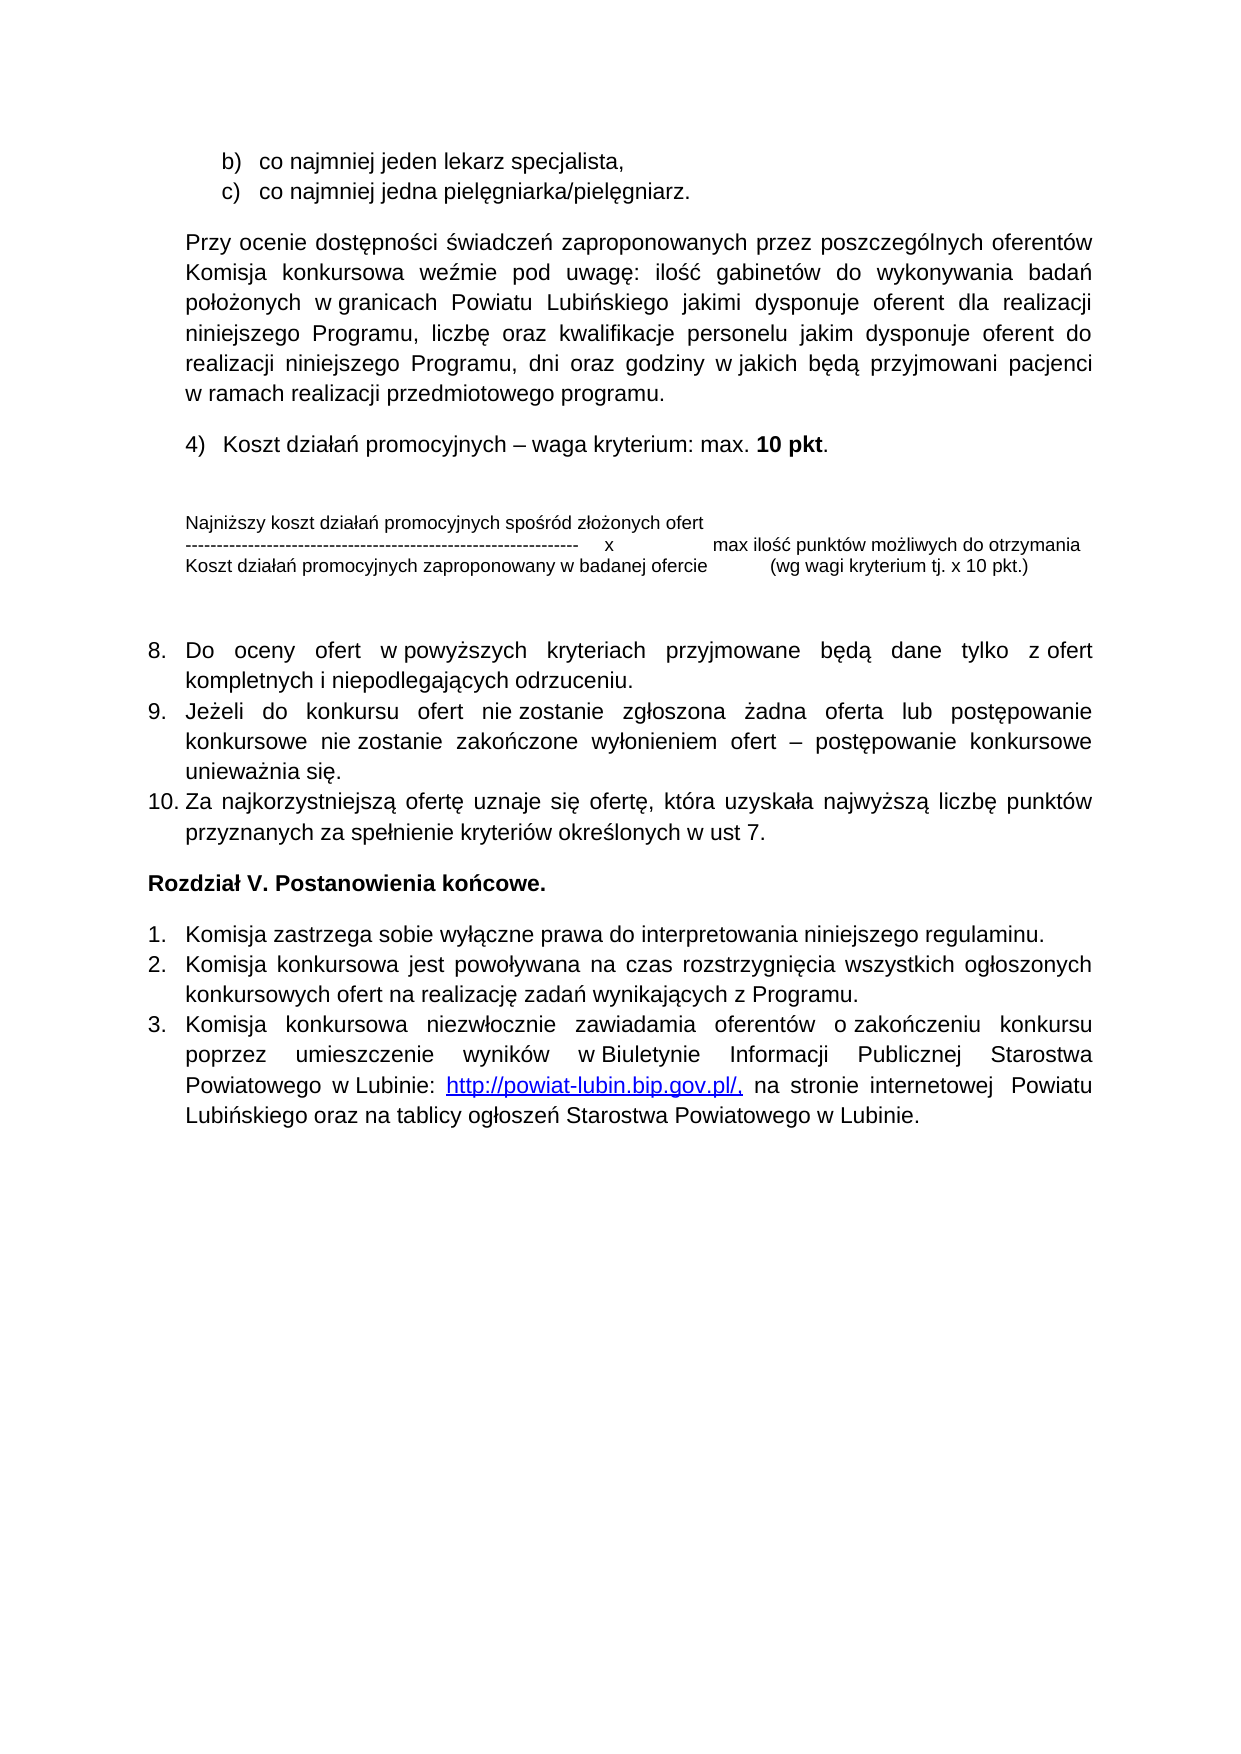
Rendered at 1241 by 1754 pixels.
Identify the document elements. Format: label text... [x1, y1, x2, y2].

list co najmniej jeden lekarz specjalista, [221, 148, 1093, 174]
list Za najkorzystniejszą ofertę uznaje się ofertę, która uzyskała najwyższą liczbę punktów przyznanych za spełnienie kryteriów określonych w ust 7. [148, 788, 1093, 845]
list co najmniej jedna pielęgniarka/pielęgniarz. [221, 178, 1093, 204]
list Do oceny ofert w powyższych kryteriach przyjmowane będą dane tylko z ofert kompletnych i niepodlegających odrzuceniu. [148, 637, 1093, 694]
text --------------------------------------------------------------- x max ilość punktów możliwych do otrzymania [185, 534, 1093, 555]
text Najniższy koszt działań promocyjnych spośród złożonych ofert [185, 512, 1093, 534]
list Jeżeli do konkursu ofert nie zostanie zgłoszona żadna oferta lub postępowanie konkursowe nie zostanie zakończone wyłonieniem ofert – postępowanie konkursowe unieważnia się. [148, 698, 1093, 784]
list Koszt działań promocyjnych – waga kryterium: max. 10 pkt. [185, 431, 1093, 457]
list Komisja konkursowa niezwłocznie zawiadamia oferentów o zakończeniu konkursu poprzez umieszczenie wyników w Biuletynie Informacji Publicznej Starostwa Powiatowego w Lubinie: http://powiat-lubin.bip.gov.pl/, na stronie internetowej Powiatu Lubińskiego oraz na tablicy ogłoszeń Starostwa Powiatowego w Lubinie. [148, 1011, 1093, 1128]
list Komisja zastrzega sobie wyłączne prawa do interpretowania niniejszego regulaminu. [148, 921, 1093, 947]
text Przy ocenie dostępności świadczeń zaproponowanych przez poszczególnych oferentów Komisja konkursowa weźmie pod uwagę: ilość gabinetów do wykonywania badań położonych w granicach Powiatu Lubińskiego jakimi dysponuje oferent dla realizacji niniejszego Programu, liczbę oraz kwalifikacje personelu jakim dysponuje oferent do realizacji niniejszego Programu, dni oraz godziny w jakich będą przyjmowani pacjenci w ramach realizacji przedmiotowego programu. [185, 229, 1093, 406]
text Koszt działań promocyjnych zaproponowany w badanej ofercie (wg wagi kryterium tj. x 10 pkt.) [185, 555, 1093, 577]
text Rozdział V. Postanowienia końcowe. [148, 869, 1093, 896]
list Komisja konkursowa jest powoływana na czas rozstrzygnięcia wszystkich ogłoszonych konkursowych ofert na realizację zadań wynikających z Programu. [148, 951, 1093, 1007]
